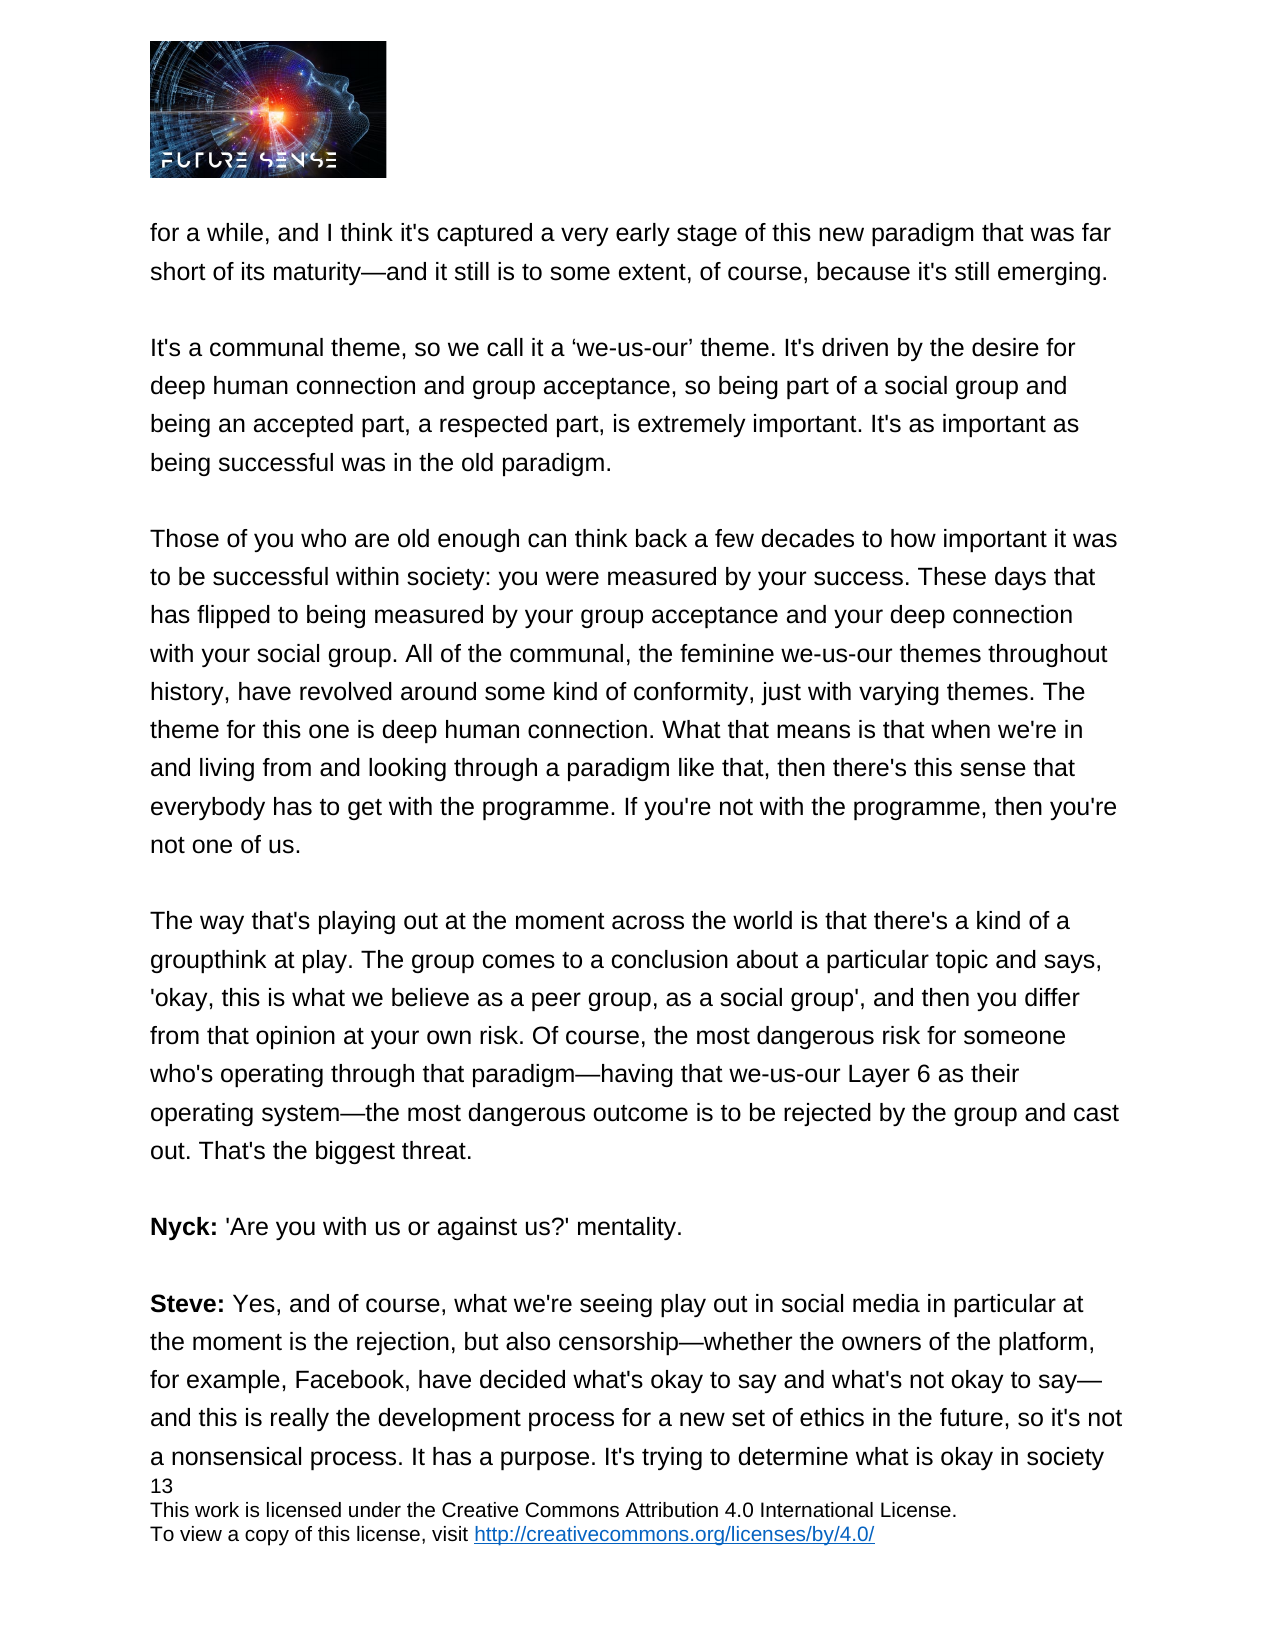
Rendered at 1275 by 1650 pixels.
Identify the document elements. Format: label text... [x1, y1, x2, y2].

text The way that's playing out at the moment across the world is that there's a kind of a groupthink at play. The group comes to a conclusion about a particular topic and says, 'okay, this is what we believe as a peer group, as a social group', and then you differ from that opinion at your own risk. Of course, the most dangerous risk for someone who's operating through that paradigm—having that we-us-our Layer 6 as their operating system—the most dangerous outcome is to be rejected by the group and cast out. That's the biggest threat. [150, 906, 1125, 1164]
picture [150, 41, 387, 178]
text Those of you who are old enough can think back a few decades to how important it was to be successful within society: you were measured by your success. These days that has flipped to being measured by your group acceptance and your deep connection with your social group. All of the communal, the feminine we-us-our themes throughout history, have revolved around some kind of conformity, just with varying themes. The theme for this one is deep human connection. What that means is that when we're in and living from and looking through a paradigm like that, then there's this sense that everybody has to get with the programme. If you're not with the programme, then you're not one of us. [150, 524, 1125, 859]
text It's a communal theme, so we call it a ‘we-us-our’ theme. It's driven by the desire for deep human connection and group acceptance, so being part of a social group and being an accepted part, a respected part, is extremely important. It's as important as being successful was in the old paradigm. [150, 333, 1125, 476]
text Nyck: 'Are you with us or against us?' mentality. [150, 1212, 1125, 1241]
